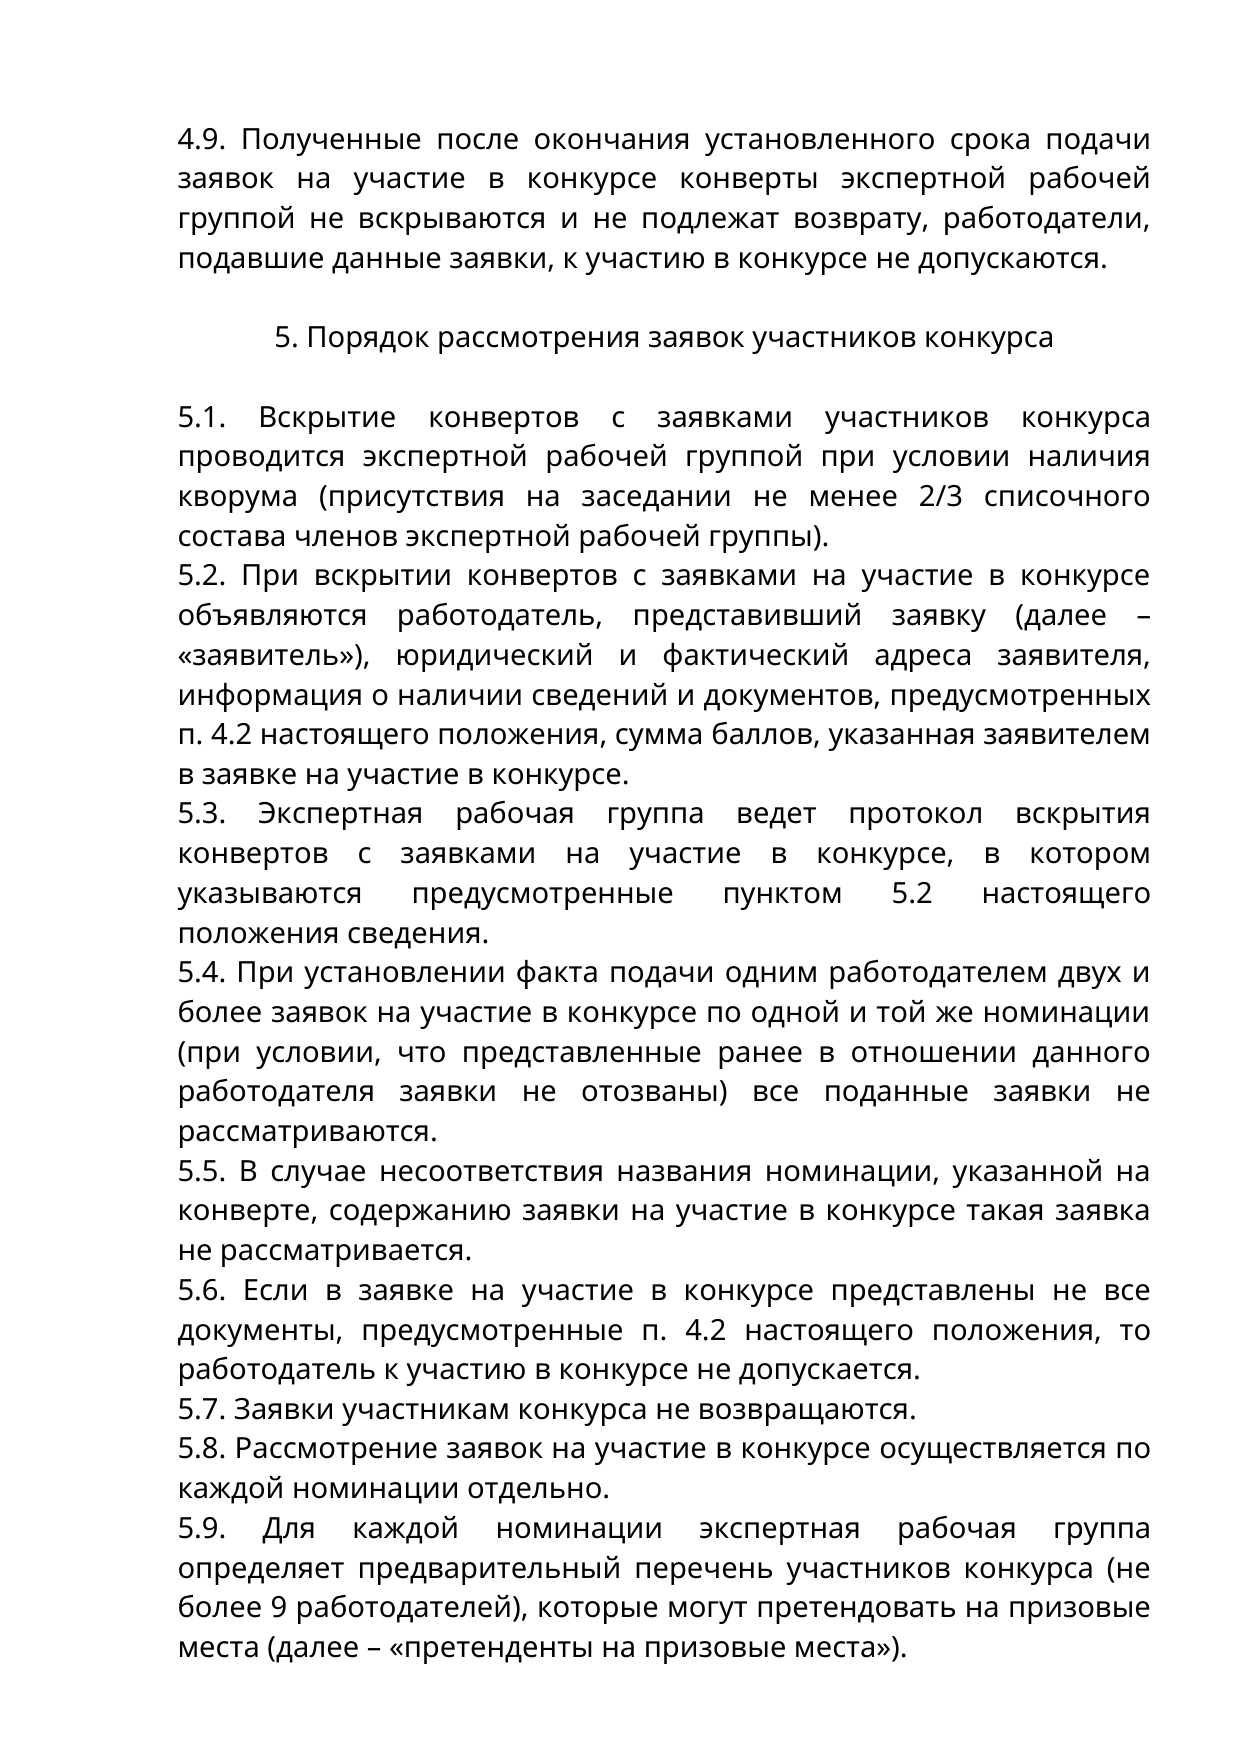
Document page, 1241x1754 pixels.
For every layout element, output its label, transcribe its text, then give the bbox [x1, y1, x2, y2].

text 5.8. Рассмотрение заявок на участие в конкурсе осуществляется по каждой номинации отдельно. [177, 1428, 1152, 1507]
text 5.7. Заявки участникам конкурса не возвращаются. [177, 1388, 1152, 1428]
text 5.4. При установлении факта подачи одним работодателем двух и более заявок на участие в конкурсе по одной и той же номинации (при условии, что представленные ранее в отношении данного работодателя заявки не отозваны) все поданные заявки не рассматриваются. [177, 952, 1152, 1150]
text 4.9. Полученные после окончания установленного срока подачи заявок на участие в конкурсе конверты экспертной рабочей группой не вскрываются и не подлежат возврату, работодатели, подавшие данные заявки, к участию в конкурсе не допускаются. [177, 118, 1152, 277]
text 5.6. Если в заявке на участие в конкурсе представлены не все документы, предусмотренные п. 4.2 настоящего положения, то работодатель к участию в конкурсе не допускается. [177, 1269, 1152, 1388]
text 5.5. В случае несоответствия названия номинации, указанной на конверте, содержанию заявки на участие в конкурсе такая заявка не рассматривается. [177, 1150, 1152, 1269]
text 5. Порядок рассмотрения заявок участников конкурса [177, 317, 1152, 356]
text 5.2. При вскрытии конвертов с заявками на участие в конкурсе объявляются работодатель, представивший заявку (далее – «заявитель»), юридический и фактический адреса заявителя, информация о наличии сведений и документов, предусмотренных п. 4.2 настоящего положения, сумма баллов, указанная заявителем в заявке на участие в конкурсе. [177, 555, 1152, 793]
text 5.3. Экспертная рабочая группа ведет протокол вскрытия конвертов с заявками на участие в конкурсе, в котором указываются предусмотренные пунктом 5.2 настоящего положения сведения. [177, 793, 1152, 952]
text 5.9. Для каждой номинации экспертная рабочая группа определяет предварительный перечень участников конкурса (не более 9 работодателей), которые могут претендовать на призовые места (далее – «претенденты на призовые места»). [177, 1507, 1152, 1666]
text 5.1. Вскрытие конвертов с заявками участников конкурса проводится экспертной рабочей группой при условии наличия кворума (присутствия на заседании не менее 2/3 списочного состава членов экспертной рабочей группы). [177, 396, 1152, 555]
